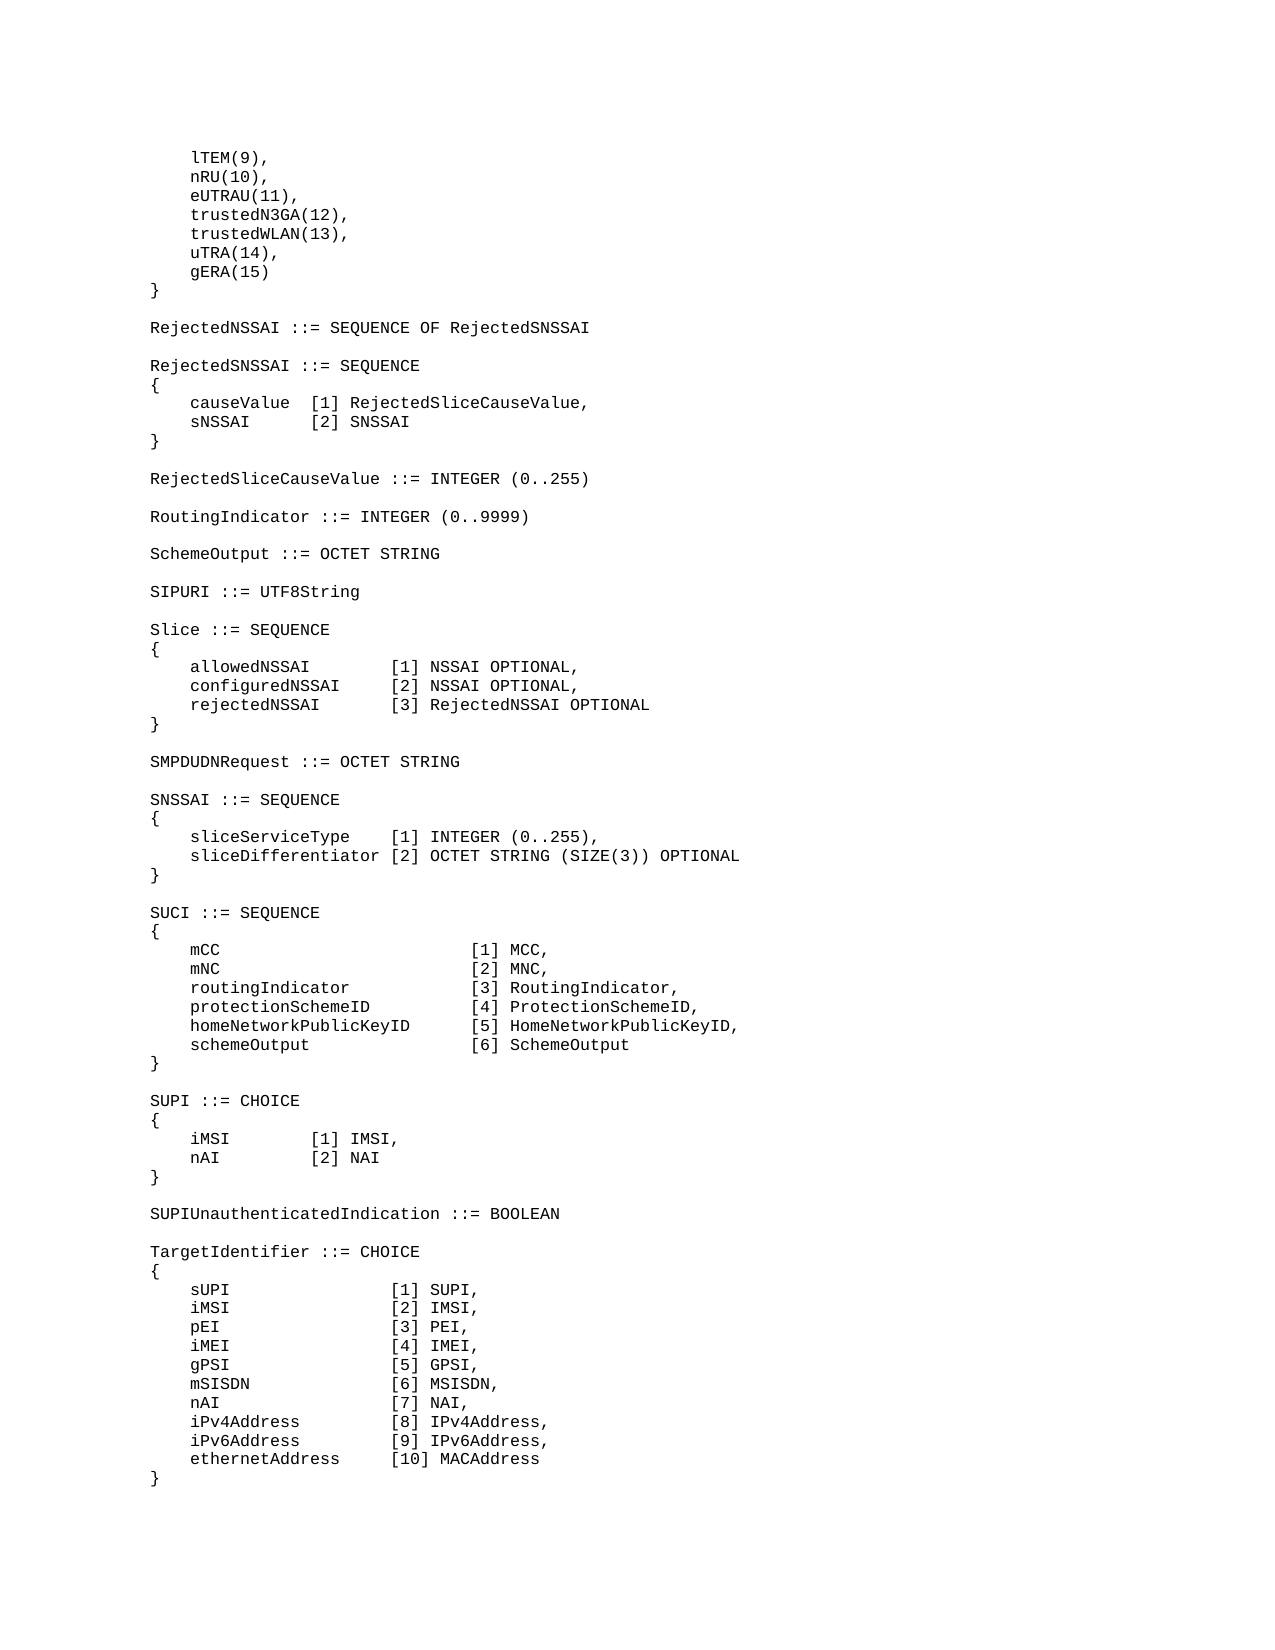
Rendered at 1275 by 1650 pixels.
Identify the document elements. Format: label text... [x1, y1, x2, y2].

text } [150, 1055, 1125, 1074]
text rejectedNSSAI [3] RejectedNSSAI OPTIONAL [150, 697, 1125, 716]
text RoutingIndicator ::= INTEGER (0..9999) [150, 508, 1125, 527]
text uTRA(14), [150, 244, 1125, 263]
text { [150, 1112, 1125, 1130]
text configuredNSSAI [2] NSSAI OPTIONAL, [150, 678, 1125, 697]
text RejectedNSSAI ::= SEQUENCE OF RejectedSNSSAI [150, 320, 1125, 338]
text sliceDifferentiator [2] OCTET STRING (SIZE(3)) OPTIONAL [150, 848, 1125, 866]
text SchemeOutput ::= OCTET STRING [150, 546, 1125, 565]
text gERA(15) [150, 263, 1125, 282]
text RejectedSliceCauseValue ::= INTEGER (0..255) [150, 471, 1125, 489]
text routingIndicator [3] RoutingIndicator, [150, 979, 1125, 998]
text } [150, 433, 1125, 452]
text { [150, 640, 1125, 659]
text gPSI [5] GPSI, [150, 1357, 1125, 1376]
text iPv4Address [8] IPv4Address, [150, 1413, 1125, 1432]
text trustedN3GA(12), [150, 207, 1125, 225]
text schemeOutput [6] SchemeOutput [150, 1036, 1125, 1055]
text { [150, 376, 1125, 395]
text SIPURI ::= UTF8String [150, 584, 1125, 602]
text trustedWLAN(13), [150, 225, 1125, 244]
text TargetIdentifier ::= CHOICE [150, 1243, 1125, 1262]
text nAI [7] NAI, [150, 1394, 1125, 1413]
text sUPI [1] SUPI, [150, 1281, 1125, 1300]
text ethernetAddress [10] MACAddress [150, 1451, 1125, 1470]
text iMEI [4] IMEI, [150, 1338, 1125, 1357]
text iMSI [2] IMSI, [150, 1300, 1125, 1319]
text sliceServiceType [1] INTEGER (0..255), [150, 829, 1125, 848]
text mCC [1] MCC, [150, 942, 1125, 961]
text eUTRAU(11), [150, 188, 1125, 207]
text SUPI ::= CHOICE [150, 1093, 1125, 1112]
text { [150, 810, 1125, 829]
text SUCI ::= SEQUENCE [150, 904, 1125, 923]
text protectionSchemeID [4] ProtectionSchemeID, [150, 998, 1125, 1017]
text homeNetworkPublicKeyID [5] HomeNetworkPublicKeyID, [150, 1017, 1125, 1036]
text iMSI [1] IMSI, [150, 1130, 1125, 1149]
text } [150, 866, 1125, 885]
text allowedNSSAI [1] NSSAI OPTIONAL, [150, 659, 1125, 678]
text RejectedSNSSAI ::= SEQUENCE [150, 357, 1125, 376]
text pEI [3] PEI, [150, 1319, 1125, 1338]
text iPv6Address [9] IPv6Address, [150, 1432, 1125, 1451]
text Slice ::= SEQUENCE [150, 621, 1125, 640]
text SNSSAI ::= SEQUENCE [150, 791, 1125, 810]
text nRU(10), [150, 169, 1125, 188]
text mSISDN [6] MSISDN, [150, 1376, 1125, 1394]
text } [150, 1168, 1125, 1187]
text mNC [2] MNC, [150, 961, 1125, 979]
text SUPIUnauthenticatedIndication ::= BOOLEAN [150, 1206, 1125, 1225]
text sNSSAI [2] SNSSAI [150, 414, 1125, 433]
text lTEM(9), [150, 150, 1125, 169]
text SMPDUDNRequest ::= OCTET STRING [150, 753, 1125, 772]
text } [150, 716, 1125, 734]
text causeValue [1] RejectedSliceCauseValue, [150, 395, 1125, 414]
text { [150, 1262, 1125, 1281]
text nAI [2] NAI [150, 1149, 1125, 1168]
text } [150, 1470, 1125, 1489]
text } [150, 282, 1125, 301]
text { [150, 923, 1125, 942]
